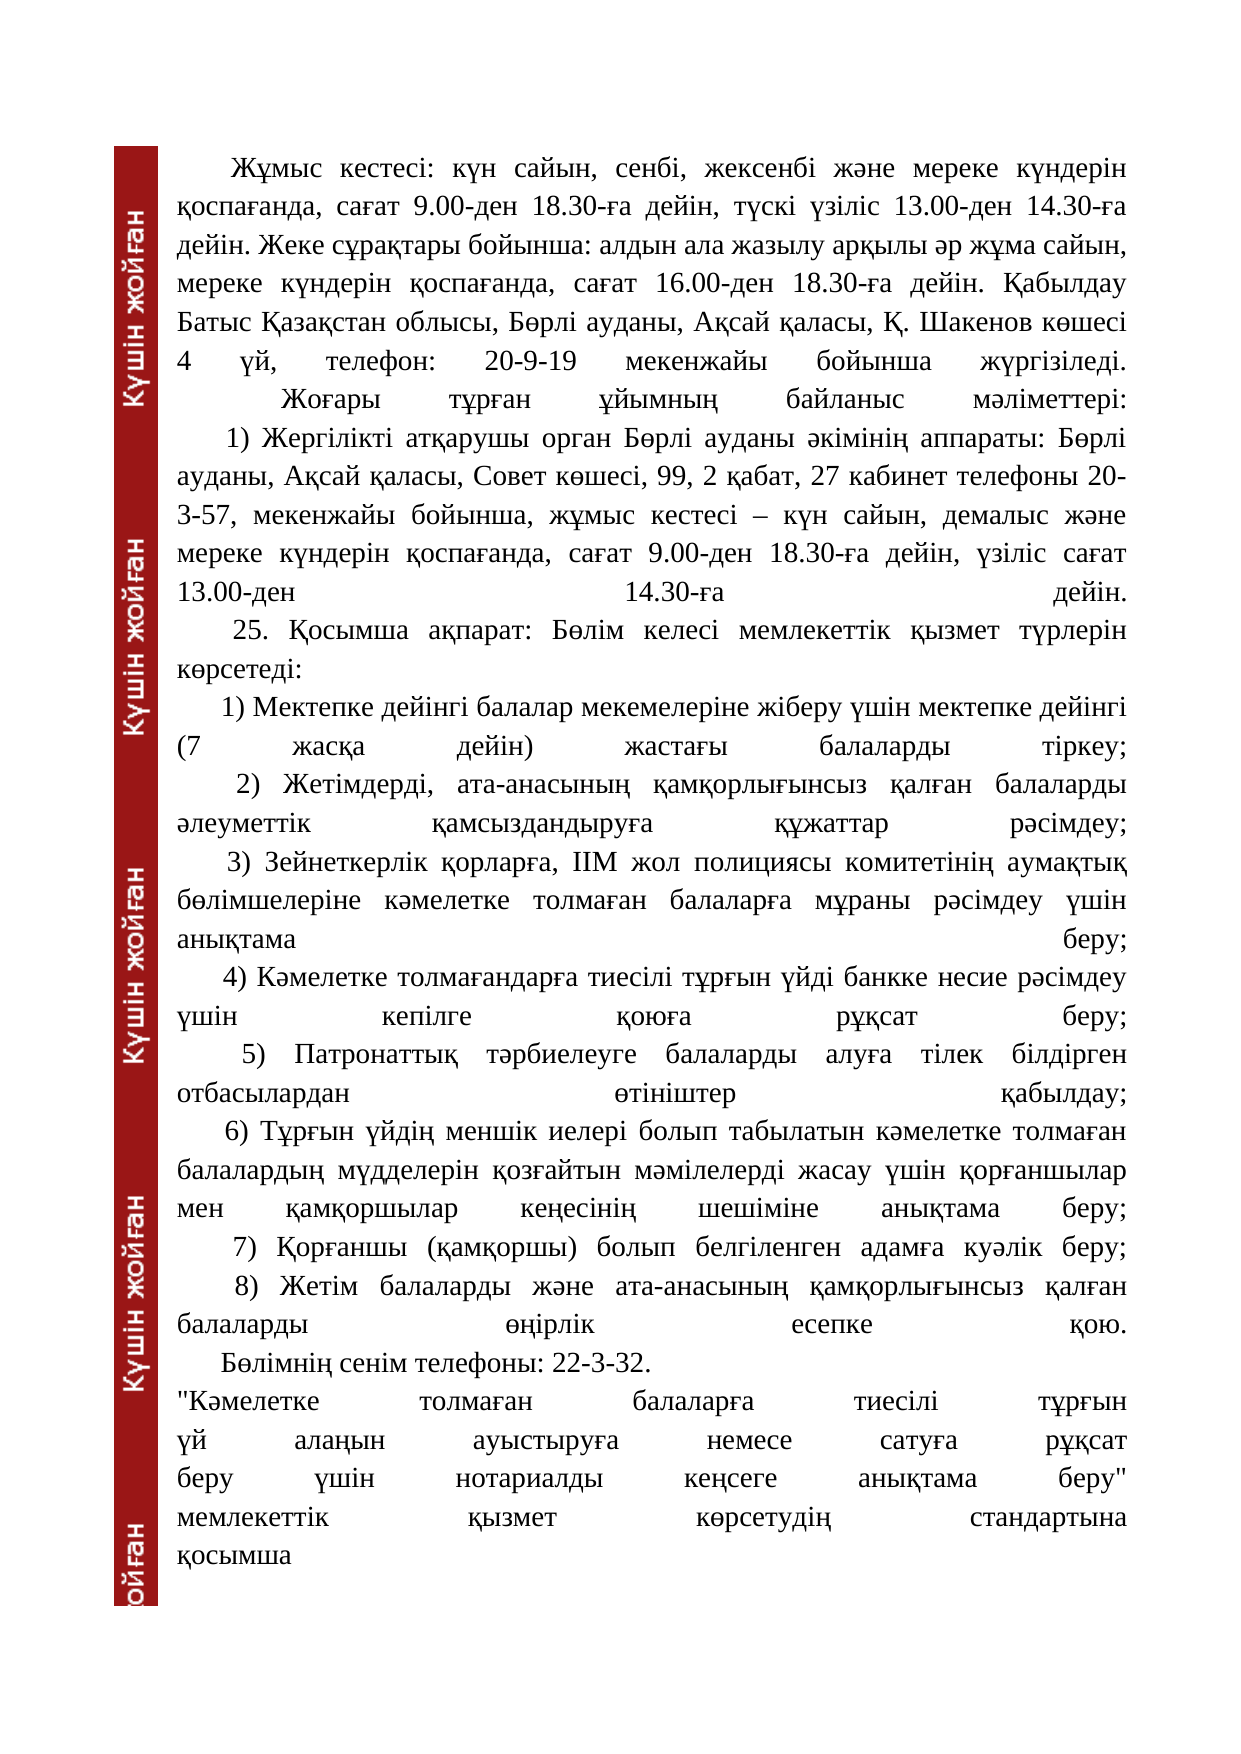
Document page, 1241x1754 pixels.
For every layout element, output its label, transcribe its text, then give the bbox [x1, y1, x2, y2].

text "Кәмелетке толмаған балаларға тиесілі тұрғын үй алаңын ауыстыруға немесе сатуға рұқсат беру үшін нотариалды кеңсеге анықтама беру" мемлекеттік қызмет көрсетудің стандартына қосымша [112, 1383, 1128, 1571]
picture [114, 1378, 158, 1383]
picture [114, 1571, 158, 1606]
picture [114, 146, 158, 150]
